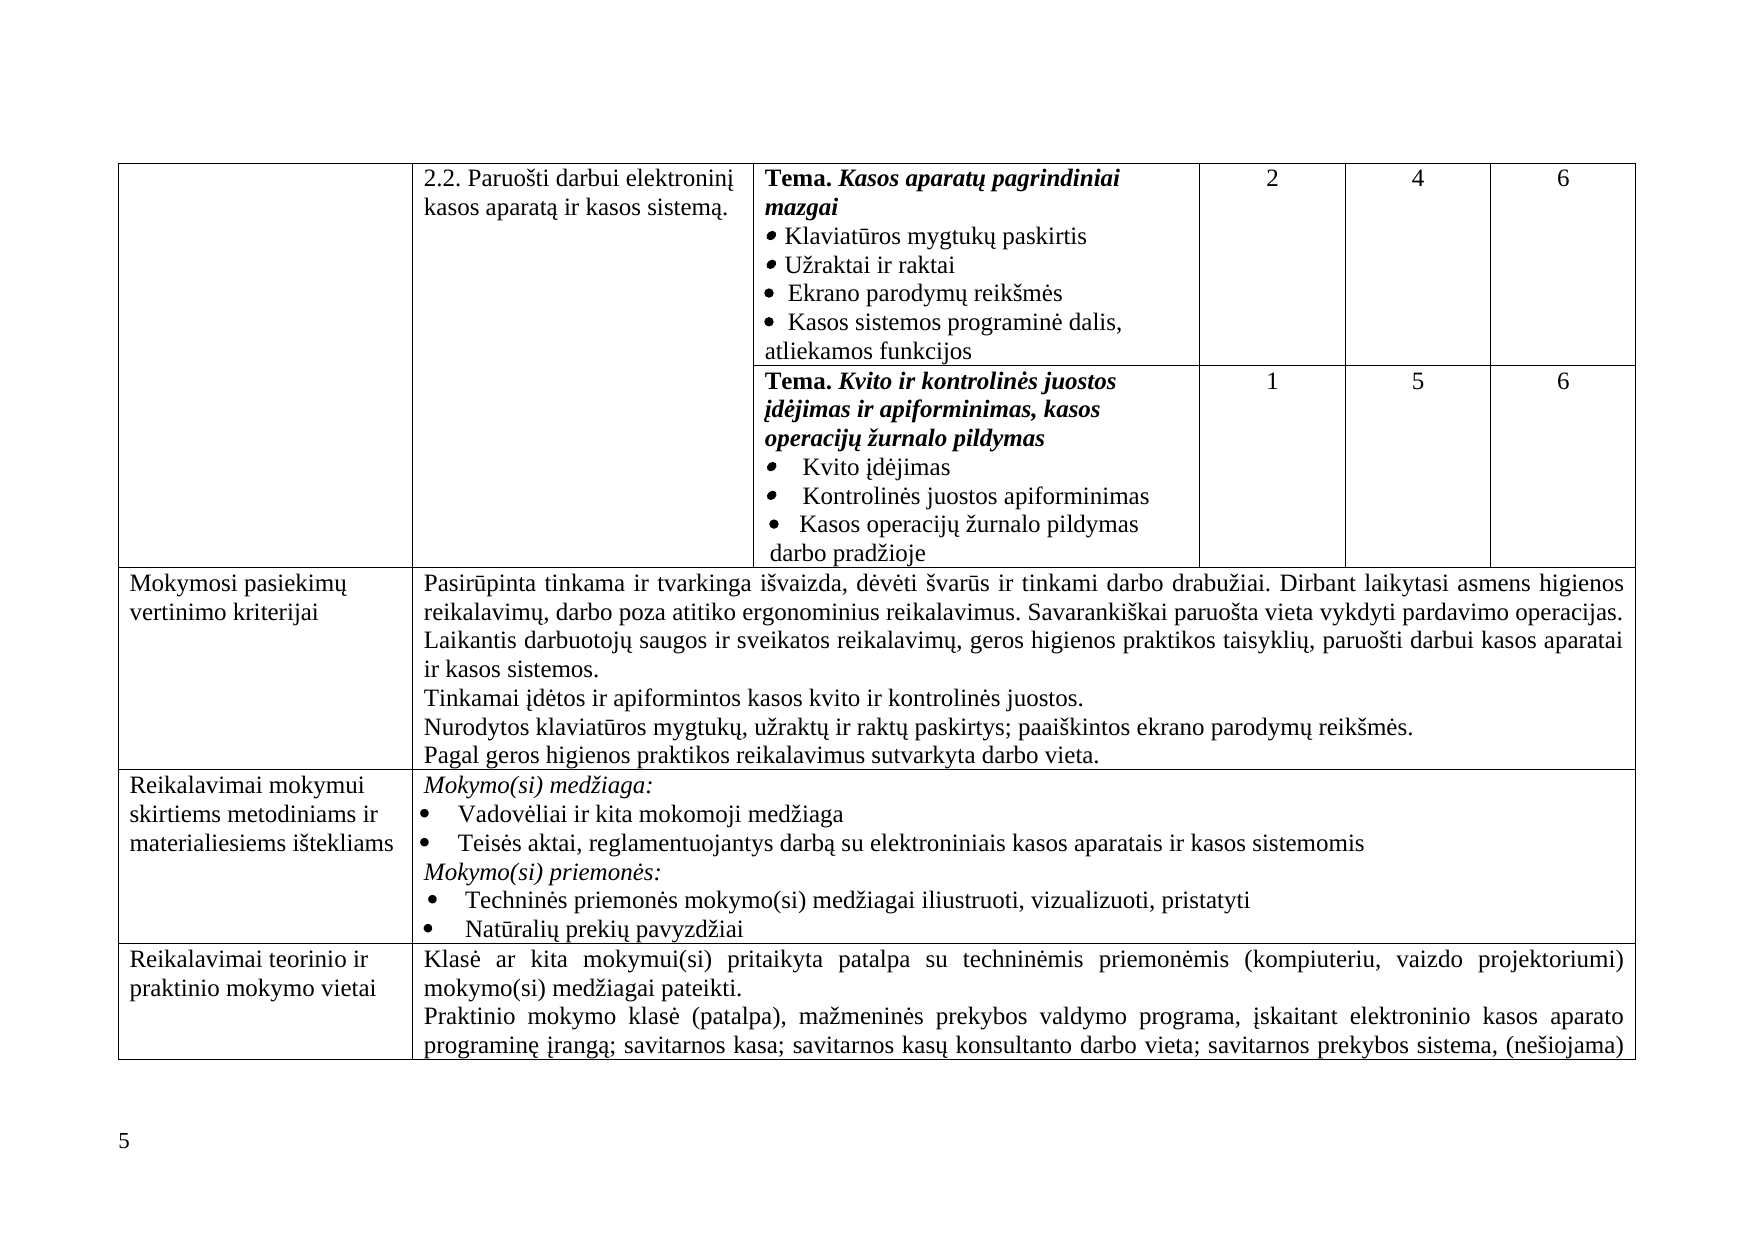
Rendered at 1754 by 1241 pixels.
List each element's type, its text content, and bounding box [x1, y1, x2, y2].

table_cell Pasirūpinta tinkama ir tvarkinga išvaizda, dėvėti švarūs ir tinkami darbo drabužiai. Dirbant laikytasi asmens higienos reikalavimų, darbo poza atitiko ergonominius reikalavimus. Savarankiškai paruošta vieta vykdyti pardavimo operacijas. Laikantis darbuotojų saugos ir sveikatos reikalavimų, geros higienos praktikos taisyklių, paruošti darbui kasos aparatai ir kasos sistemos. Tinkamai įdėtos ir apiformintos kasos kvito ir kontrolinės juostos. Nurodytos klaviatūros mygtukų, užraktų ir raktų paskirtys; paaiškintos ekrano parodymų reikšmės. Pagal geros higienos praktikos reikalavimus sutvarkyta darbo vieta. [413, 568, 1635, 769]
table_cell Tema. Kvito ir kontrolinės juostos įdėjimas ir apiforminimas, kasos operacijų žurnalo pildymas Kvito įdėjimas Kontrolinės juostos apiforminimas Kasos operacijų žurnalo pildymas darbo pradžioje [754, 366, 1199, 567]
table_cell [413, 365, 753, 567]
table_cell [119, 164, 412, 365]
table_cell 6 [1491, 366, 1635, 567]
table_cell 1 [1200, 366, 1345, 567]
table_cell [413, 944, 1635, 1059]
table_cell Mokymo(si) medžiaga: Vadovėliai ir kita mokomoji medžiaga Teisės aktai, reglamentuojantys darbą su elektroniniais kasos aparatais ir kasos sistemomis Mokymo(si) priemonės: Techninės priemonės mokymo(si) medžiagai iliustruoti, vizualizuoti, pristatyti Natūralių prekių pavyzdžiai [413, 770, 1635, 943]
table_cell Reikalavimai mokymui skirtiems metodiniams ir materialiesiems ištekliams [119, 770, 412, 943]
table_cell Tema. Kasos aparatų pagrindiniai mazgai Klaviatūros mygtukų paskirtis Užraktai ir raktai Ekrano parodymų reikšmės Kasos sistemos programinė dalis, atliekamos funkcijos [754, 164, 1199, 365]
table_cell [119, 944, 412, 1059]
table_cell 5 [1346, 366, 1490, 567]
table_cell Mokymosi pasiekimų vertinimo kriterijai [119, 568, 412, 769]
table_cell 4 [1346, 164, 1490, 365]
table_cell [119, 365, 412, 567]
table_cell 2.2. Paruošti darbui elektroninį kasos aparatą ir kasos sistemą. [413, 164, 753, 365]
table_cell 6 [1491, 164, 1635, 365]
table_cell 2 [1200, 164, 1345, 365]
